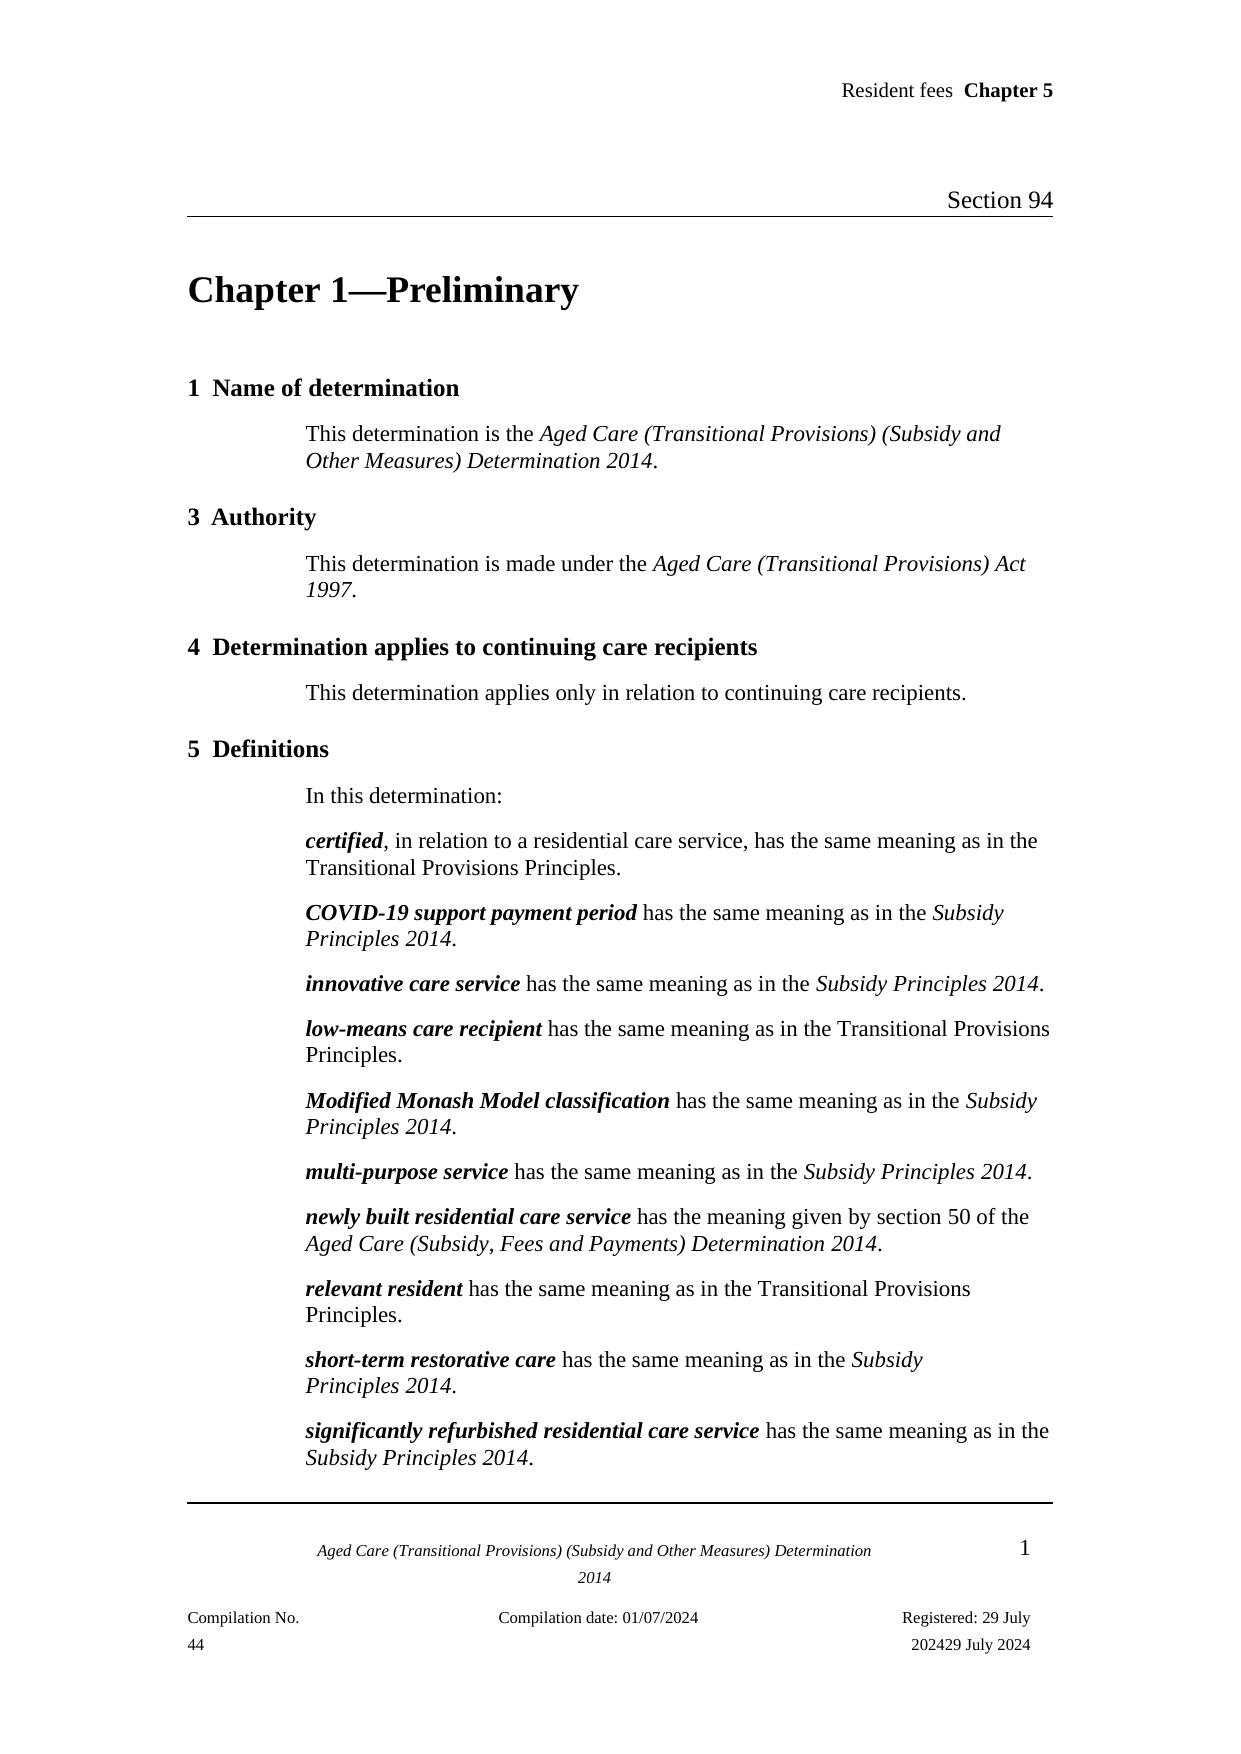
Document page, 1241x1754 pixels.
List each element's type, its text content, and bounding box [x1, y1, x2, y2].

text multi-purpose service has the same meaning as in the Subsidy Principles 2014. [305, 1158, 1053, 1184]
text This determination is made under the Aged Care (Transitional Provisions) Act 1997. [187, 550, 1053, 602]
text This determination is the Aged Care (Transitional Provisions) (Subsidy and Other Measures) Determination 2014. [187, 420, 1053, 473]
text significantly refurbished residential care service has the same meaning as in the Subsidy Principles 2014. [305, 1418, 1053, 1470]
text In this determination: [187, 782, 1053, 808]
text Chapter 1—Preliminary [187, 267, 1053, 310]
text 5 Definitions [187, 734, 1053, 763]
text newly built residential care service has the meaning given by section 50 of the Aged Care (Subsidy, Fees and Payments) Determination 2014. [305, 1203, 1053, 1256]
text low-means care recipient has the same meaning as in the Transitional Provisions Principles. [305, 1015, 1053, 1068]
text Modified Monash Model classification has the same meaning as in the Subsidy Principles 2014. [305, 1087, 1053, 1139]
text short-term restorative care has the same meaning as in the Subsidy Principles 2014. [305, 1346, 1053, 1399]
text relevant resident has the same meaning as in the Transitional Provisions Principles. [305, 1275, 1053, 1327]
text 4 Determination applies to continuing care recipients [187, 632, 1053, 660]
text 3 Authority [187, 502, 1053, 531]
text 1 Name of determination [187, 373, 1053, 402]
text This determination applies only in relation to continuing care recipients. [187, 679, 1053, 705]
text certified, in relation to a residential care service, has the same meaning as in the Transitional Provisions Principles. [305, 827, 1053, 880]
text innovative care service has the same meaning as in the Subsidy Principles 2014. [305, 970, 1053, 996]
text COVID-19 support payment period has the same meaning as in the Subsidy Principles 2014. [305, 899, 1053, 951]
